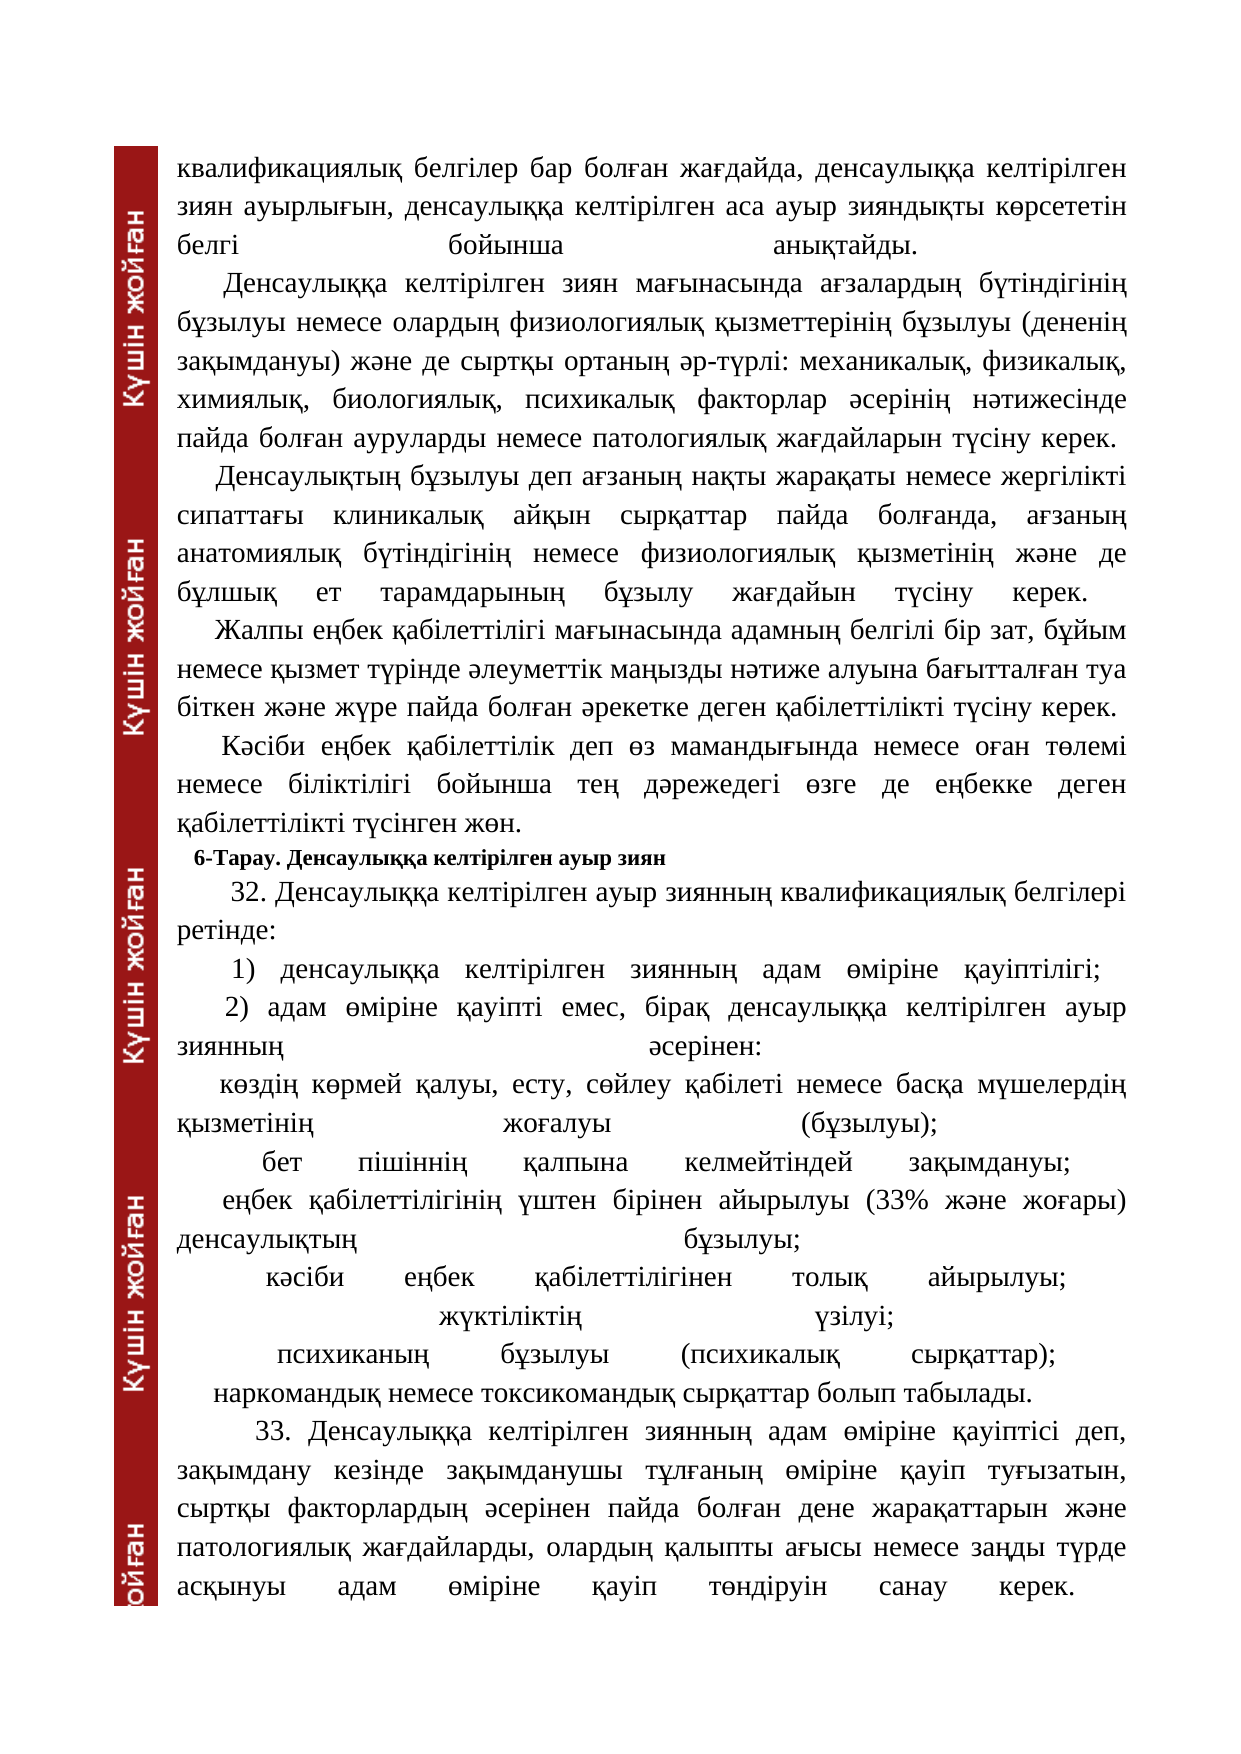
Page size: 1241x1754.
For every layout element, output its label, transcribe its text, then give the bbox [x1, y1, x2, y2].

text 6-Тарау. Денсаулыққа келтірілген ауыр зиян [112, 844, 1128, 870]
picture [114, 839, 158, 844]
picture [114, 870, 158, 874]
picture [114, 1601, 158, 1606]
picture [114, 1408, 158, 1413]
picture [114, 146, 158, 150]
text 32. Денсаулыққа келтірілген ауыр зиянның квалификациялық белгілері ретінде: 1) денсаулыққа келтірілген зиянның адам өміріне қауіптілігі; 2) адам өміріне қауіпті емес, бірақ денсаулыққа келтірілген ауыр зиянның әсерінен: көздің көрмей қалуы, есту, сөйлеу қабілеті немесе басқа мүшелердің қызметінің жоғалуы (бұзылуы); бет пішіннің қалпына келмейтіндей зақымдануы; еңбек қабілеттілігінің үштен бірінен айырылуы (33% және жоғары) денсаулықтың бұзылуы; кәсіби еңбек қабілеттілігінен толық айырылуы; жүктіліктің үзілуі; психиканың бұзылуы (психикалық сырқаттар); наркомандық немесе токсикомандық сырқаттар болып табылады. [112, 874, 1128, 1408]
